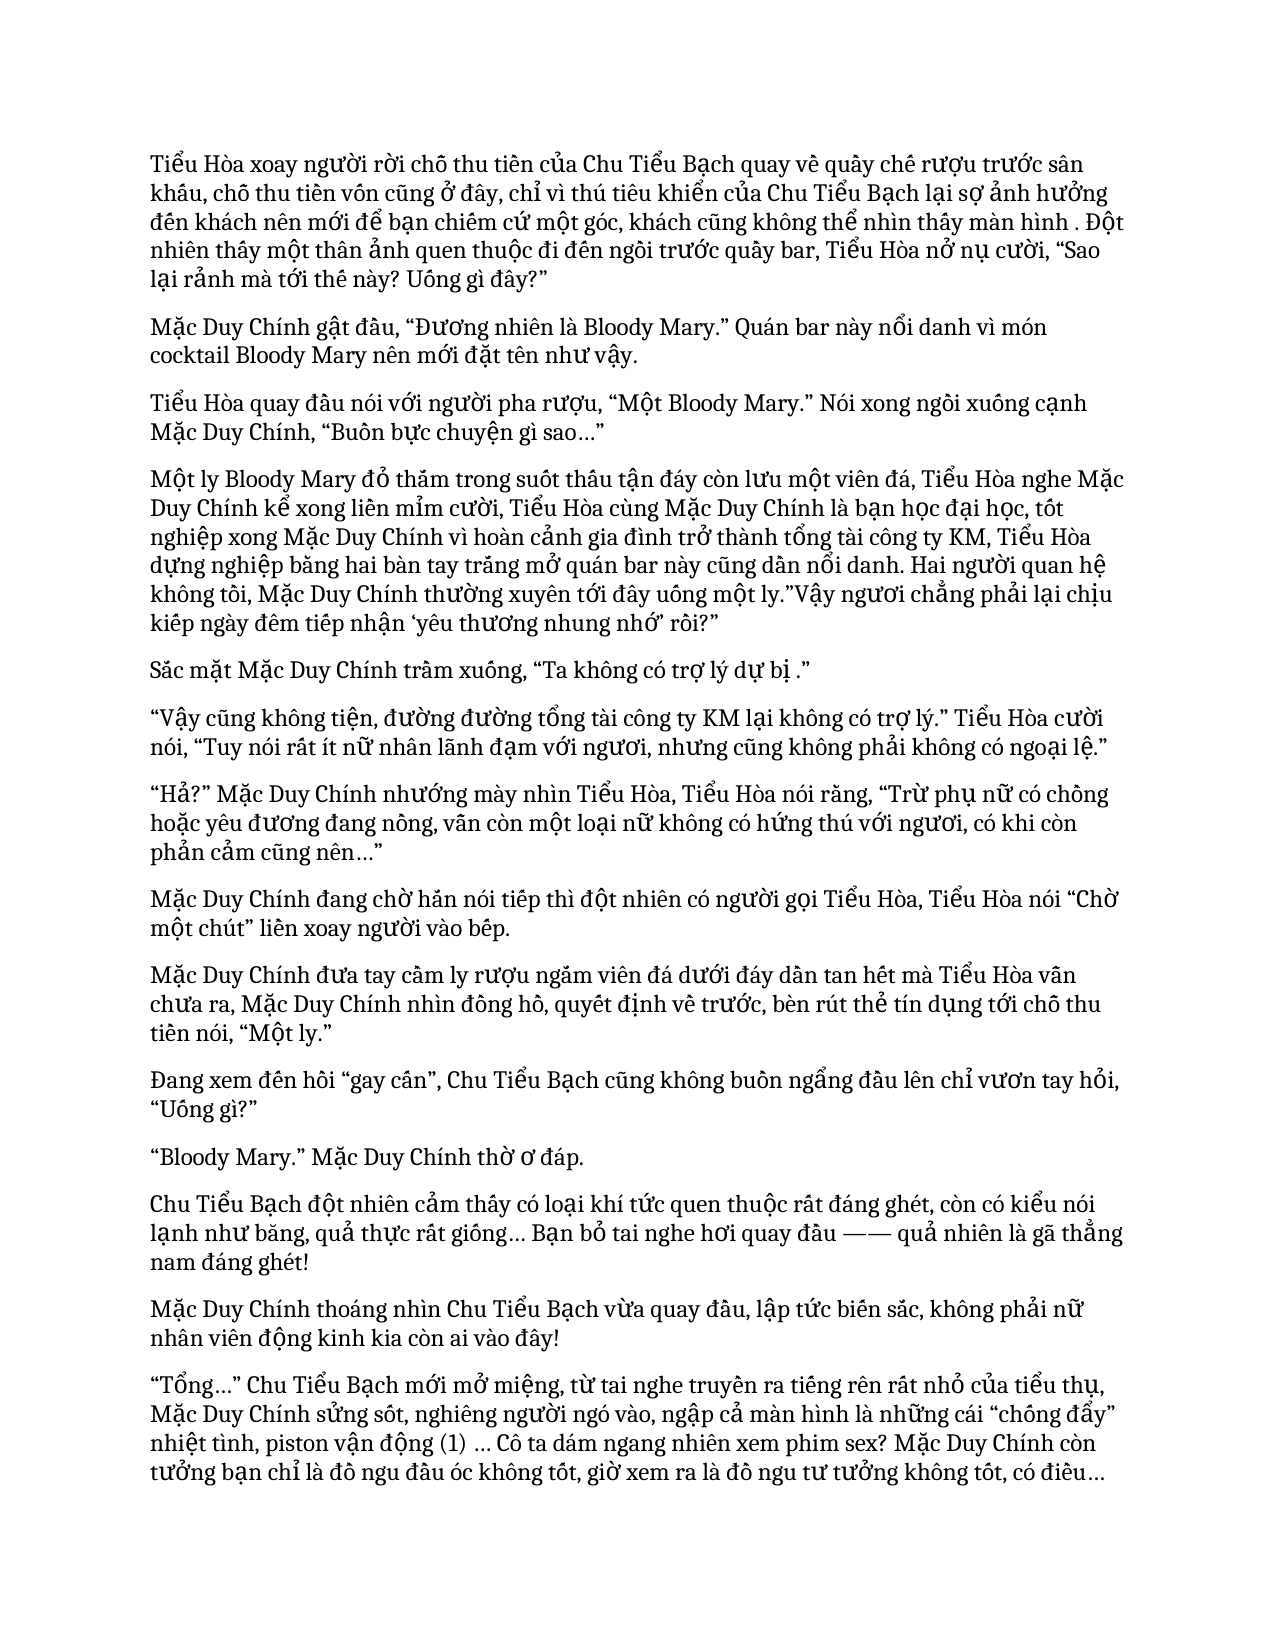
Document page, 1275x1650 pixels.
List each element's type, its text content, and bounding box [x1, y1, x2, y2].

text Chu Tiểu Bạch đột nhiên cảm thấy có loại khí tức quen thuộc rất đáng ghét, còn có kiểu nói lạnh như băng, quả thực rất giống… Bạn bỏ tai nghe hơi quay đầu —— quả nhiên là gã thẳng nam đáng ghét! [150, 1190, 1125, 1276]
text Mặc Duy Chính gật đầu, “Đương nhiên là Bloody Mary.” Quán bar này nổi danh vì món cocktail Bloody Mary nên mới đặt tên như vậy. [150, 312, 1125, 370]
text “Bloody Mary.” Mặc Duy Chính thờ ơ đáp. [150, 1142, 1125, 1171]
text “Hả?” Mặc Duy Chính nhướng mày nhìn Tiểu Hòa, Tiểu Hòa nói rằng, “Trừ phụ nữ có chồng hoặc yêu đương đang nồng, vẫn còn một loại nữ không có hứng thú với ngươi, có khi còn phản cảm cũng nên…” [150, 780, 1125, 866]
text Một ly Bloody Mary đỏ thắm trong suốt thấu tận đáy còn lưu một viên đá, Tiểu Hòa nghe Mặc Duy Chính kể xong liền mỉm cười, Tiểu Hòa cùng Mặc Duy Chính là bạn học đại học, tốt nghiệp xong Mặc Duy Chính vì hoàn cảnh gia đình trở thành tổng tài công ty KM, Tiểu Hòa dựng nghiệp bằng hai bàn tay trắng mở quán bar này cũng dần nổi danh. Hai người quan hệ không tồi, Mặc Duy Chính thường xuyên tới đây uống một ly.”Vậy ngươi chẳng phải lại chịu kiếp ngày đêm tiếp nhận ‘yêu thương nhung nhớ’ rồi?” [150, 465, 1125, 637]
text “Vậy cũng không tiện, đường đường tổng tài công ty KM lại không có trợ lý.” Tiểu Hòa cười nói, “Tuy nói rất ít nữ nhân lãnh đạm với ngươi, nhưng cũng không phải không có ngoại lệ.” [150, 704, 1125, 761]
text Sắc mặt Mặc Duy Chính trầm xuống, “Ta không có trợ lý dự bị .” [150, 656, 1125, 685]
text Tiểu Hòa quay đầu nói với người pha rượu, “Một Bloody Mary.” Nói xong ngồi xuống cạnh Mặc Duy Chính, “Buồn bực chuyện gì sao…” [150, 389, 1125, 446]
text Đang xem đến hồi “gay cấn”, Chu Tiểu Bạch cũng không buồn ngẩng đầu lên chỉ vươn tay hỏi, “Uống gì?” [150, 1066, 1125, 1124]
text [150, 1371, 1125, 1486]
text Tiểu Hòa xoay người rời chỗ thu tiền của Chu Tiểu Bạch quay về quầy chế rượu trước sân khấu, chỗ thu tiền vốn cũng ở đây, chỉ vì thú tiêu khiển của Chu Tiểu Bạch lại sợ ảnh hưởng đến khách nên mới để bạn chiếm cứ một góc, khách cũng không thể nhìn thấy màn hình . Đột nhiên thấy một thân ảnh quen thuộc đi đến ngồi trước quầy bar, Tiểu Hòa nở nụ cười, “Sao lại rảnh mà tới thế này? Uống gì đây?” [150, 150, 1125, 294]
text Mặc Duy Chính đưa tay cầm ly rượu ngắm viên đá dưới đáy dần tan hết mà Tiểu Hòa vẫn chưa ra, Mặc Duy Chính nhìn đồng hồ, quyết định về trước, bèn rút thẻ tín dụng tới chỗ thu tiền nói, “Một ly.” [150, 961, 1125, 1047]
text Mặc Duy Chính thoáng nhìn Chu Tiểu Bạch vừa quay đầu, lập tức biến sắc, không phải nữ nhân viên động kinh kia còn ai vào đây! [150, 1295, 1125, 1352]
text Mặc Duy Chính đang chờ hắn nói tiếp thì đột nhiên có người gọi Tiểu Hòa, Tiểu Hòa nói “Chờ một chút” liền xoay người vào bếp. [150, 885, 1125, 942]
